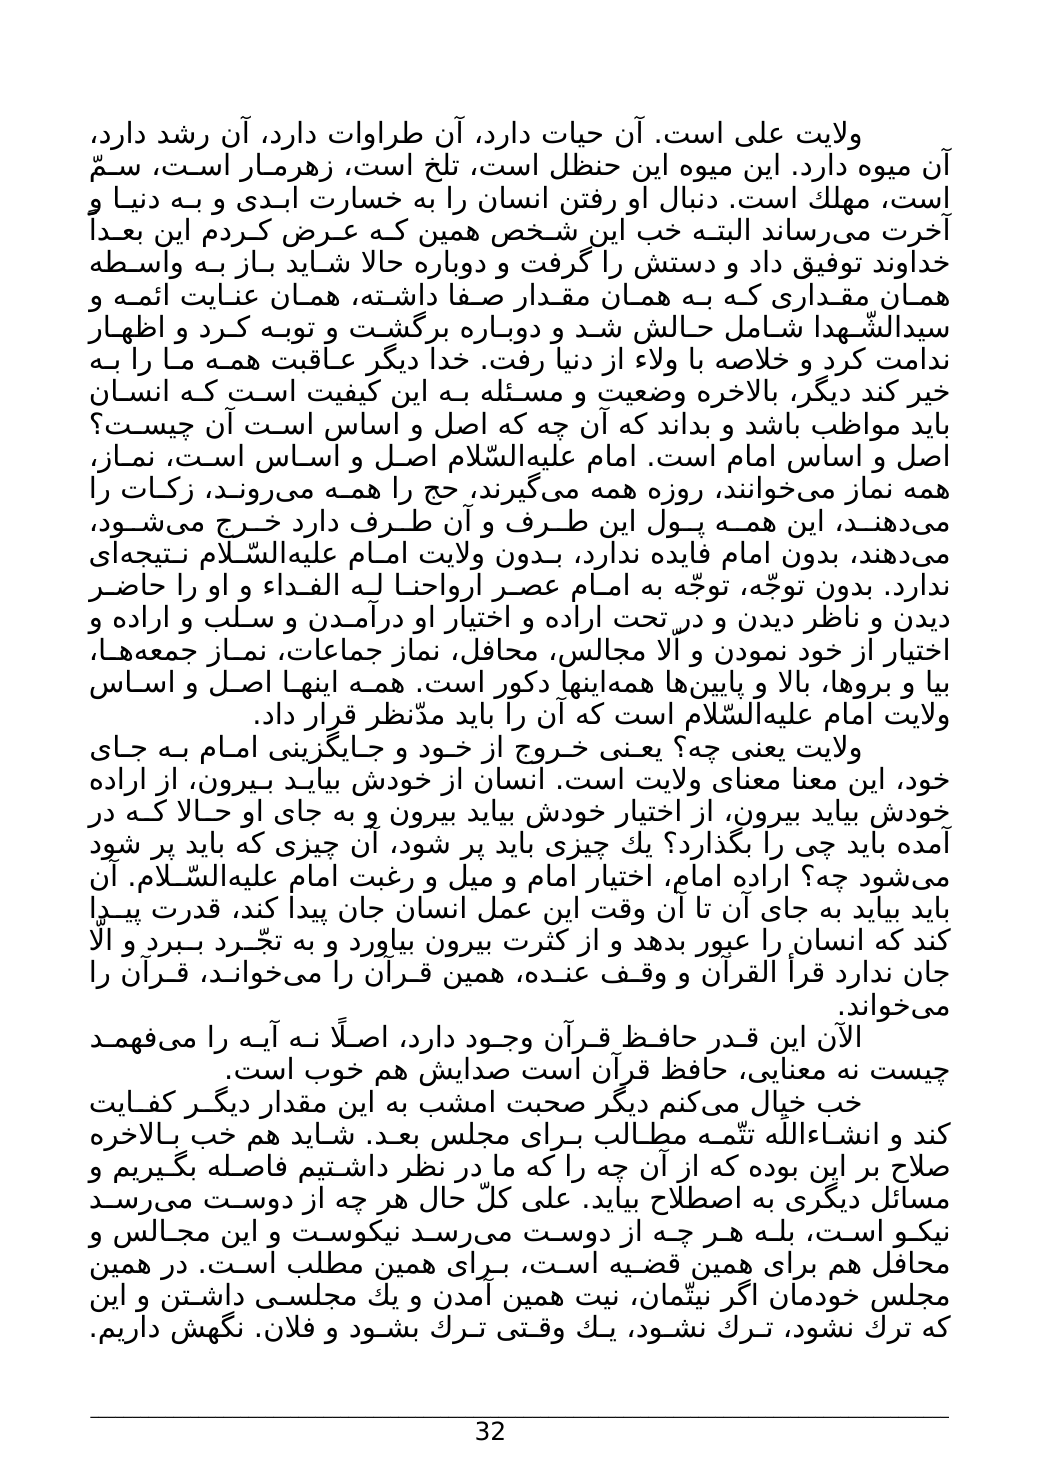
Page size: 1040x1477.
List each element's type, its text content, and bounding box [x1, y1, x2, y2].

text ولایت یعنی چه؟ یعنی خروج از خود و جایگزینی امام به جای خود، این معنا معنای ولایت است. انسان از خودش بیاید بیرون، از اراده خودش بیاید بیرون، از اختیار خودش بیاید بیرون و به جای او حالا كه در آمده باید چی را بگذارد؟ یك چیزی باید پر شود، آن چیزی كه باید پر شود می‌شود چه؟ اراده امام، اختیار امام و میل و رغبت امام علیه‌السّلام. آن باید بیاید به جای آن تا آن وقت این عمل انسان جان پیدا كند، قدرت پیدا كند كه انسان را عبور بدهد و از كثرت بیرون بیاورد و به تجّرد ببرد و الّا جان ندارد قرأ القرآن و وقف عنده، همین قرآن را می‌خواند، قرآن را می‌خواند. [89, 732, 951, 1022]
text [89, 1087, 951, 1345]
text الآن این قدر حافظ قرآن وجود دارد، اصلًا نه آیه را می‌فهمد چیست نه معنایی، حافظ قرآن است صدایش هم خوب است. [89, 1022, 951, 1087]
text ولایت علی است. آن حیات دارد، آن طراوات دارد، آن رشد دارد، آن میوه دارد. این میوه این حنظل است، تلخ است، زهرمار است، سمّ است، مهلك است. دنبال او رفتن انسان را به خسارت ابدی و به دنیا و آخرت می‌رساند البته خب این شخص همین كه عرض كردم این بعداً خداوند توفیق داد و دستش را گرفت و دوباره حالا شاید باز به واسطه همان مقداری كه به همان مقدار صفا داشته، همان عنایت ائمه و سیدالشّهدا شامل حالش شد و دوباره برگشت و توبه كرد و اظهار ندامت كرد و خلاصه با ولاء از دنیا رفت. خدا دیگر عاقبت همه ما را به خیر كند دیگر، بالاخره وضعیت و مسئله به این كیفیت است كه انسان باید مواظب باشد و بداند كه آن چه كه اصل و اساس است آن چیست؟ اصل و اساس امام است. امام علیه‌السّلام اصل و اساس است، نماز، همه نماز می‌خوانند، روزه همه می‌گیرند، حج را همه می‌روند، زكات را می‌دهند، این همه پول این طرف و آن طرف دارد خرج می‌شود، می‌دهند، بدون امام فایده ندارد، بدون ولایت امام علیه‌السّلام نتیجه‌ای ندارد. بدون توجّه، توجّه به امام عصر ارواحنا له الفداء و او را حاضر دیدن و ناظر دیدن و در تحت اراده و اختیار او درآمدن و سلب و اراده و اختیار از خود نمودن و اّلا مجالس، محافل، نماز جماعات، نماز جمعه‌ها، بیا و بروها، بالا و پایین‌ها همه‌اینها دكور است. همه اینها اصل و اساس ولایت امام علیه‌السّلام است كه آن را باید مدّنظر قرار داد. [89, 118, 951, 732]
